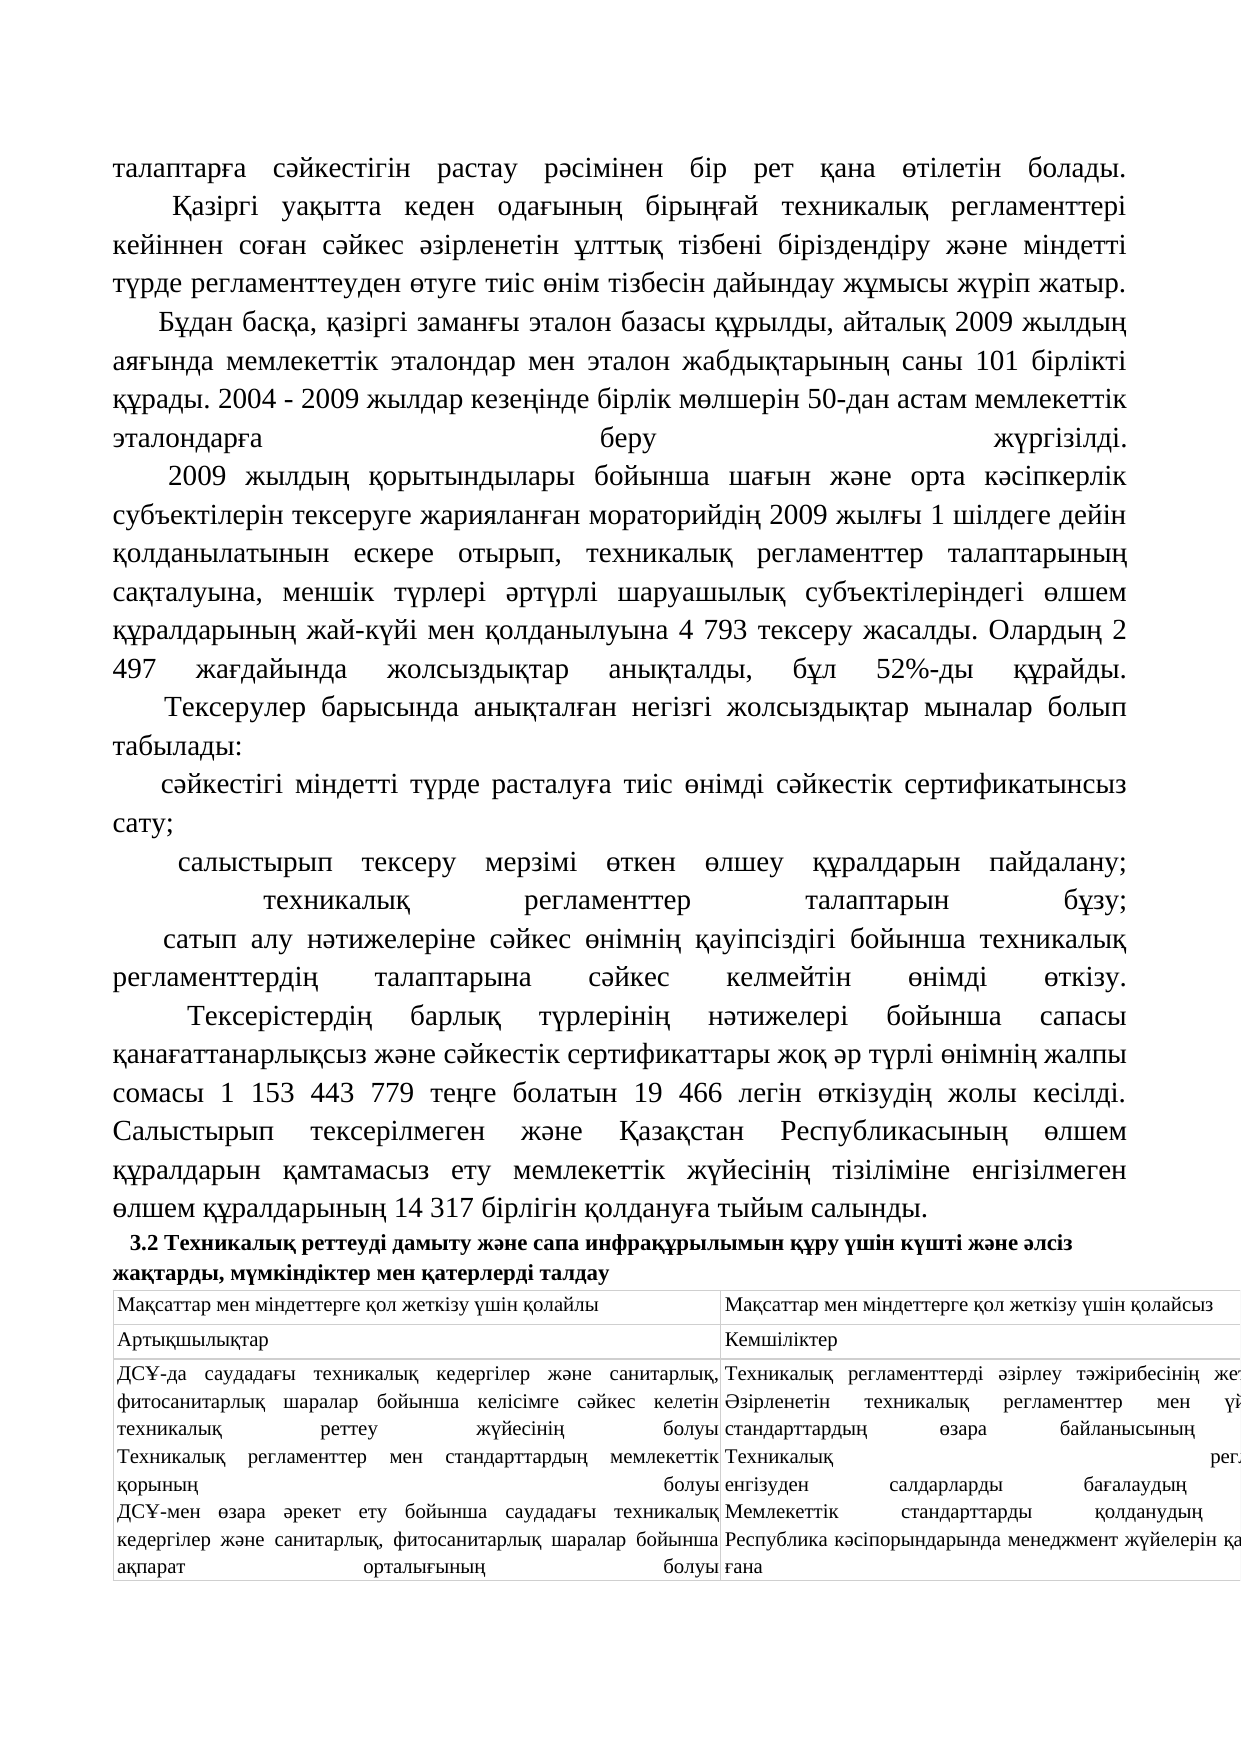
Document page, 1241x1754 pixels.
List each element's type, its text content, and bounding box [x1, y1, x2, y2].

table_cell Кемшіліктер [721, 1325, 1240, 1358]
table_header Мақсаттар мен міндеттерге қол жеткізу үшін қолайлы [114, 1291, 720, 1324]
text 3.2 Техникалық реттеуді дамыту және сапа инфрақұрылымын құру үшін күшті және әлсіз жақтарды, мүмкіндіктер мен қатерлерді талдау [112, 1229, 1128, 1286]
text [112, 150, 1128, 1224]
table_header Мақсаттар мен міндеттерге қол жеткізу үшін қолайсыз [721, 1291, 1240, 1324]
table_cell Артықшылықтар [114, 1325, 720, 1358]
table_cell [721, 1360, 1240, 1580]
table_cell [114, 1360, 720, 1580]
